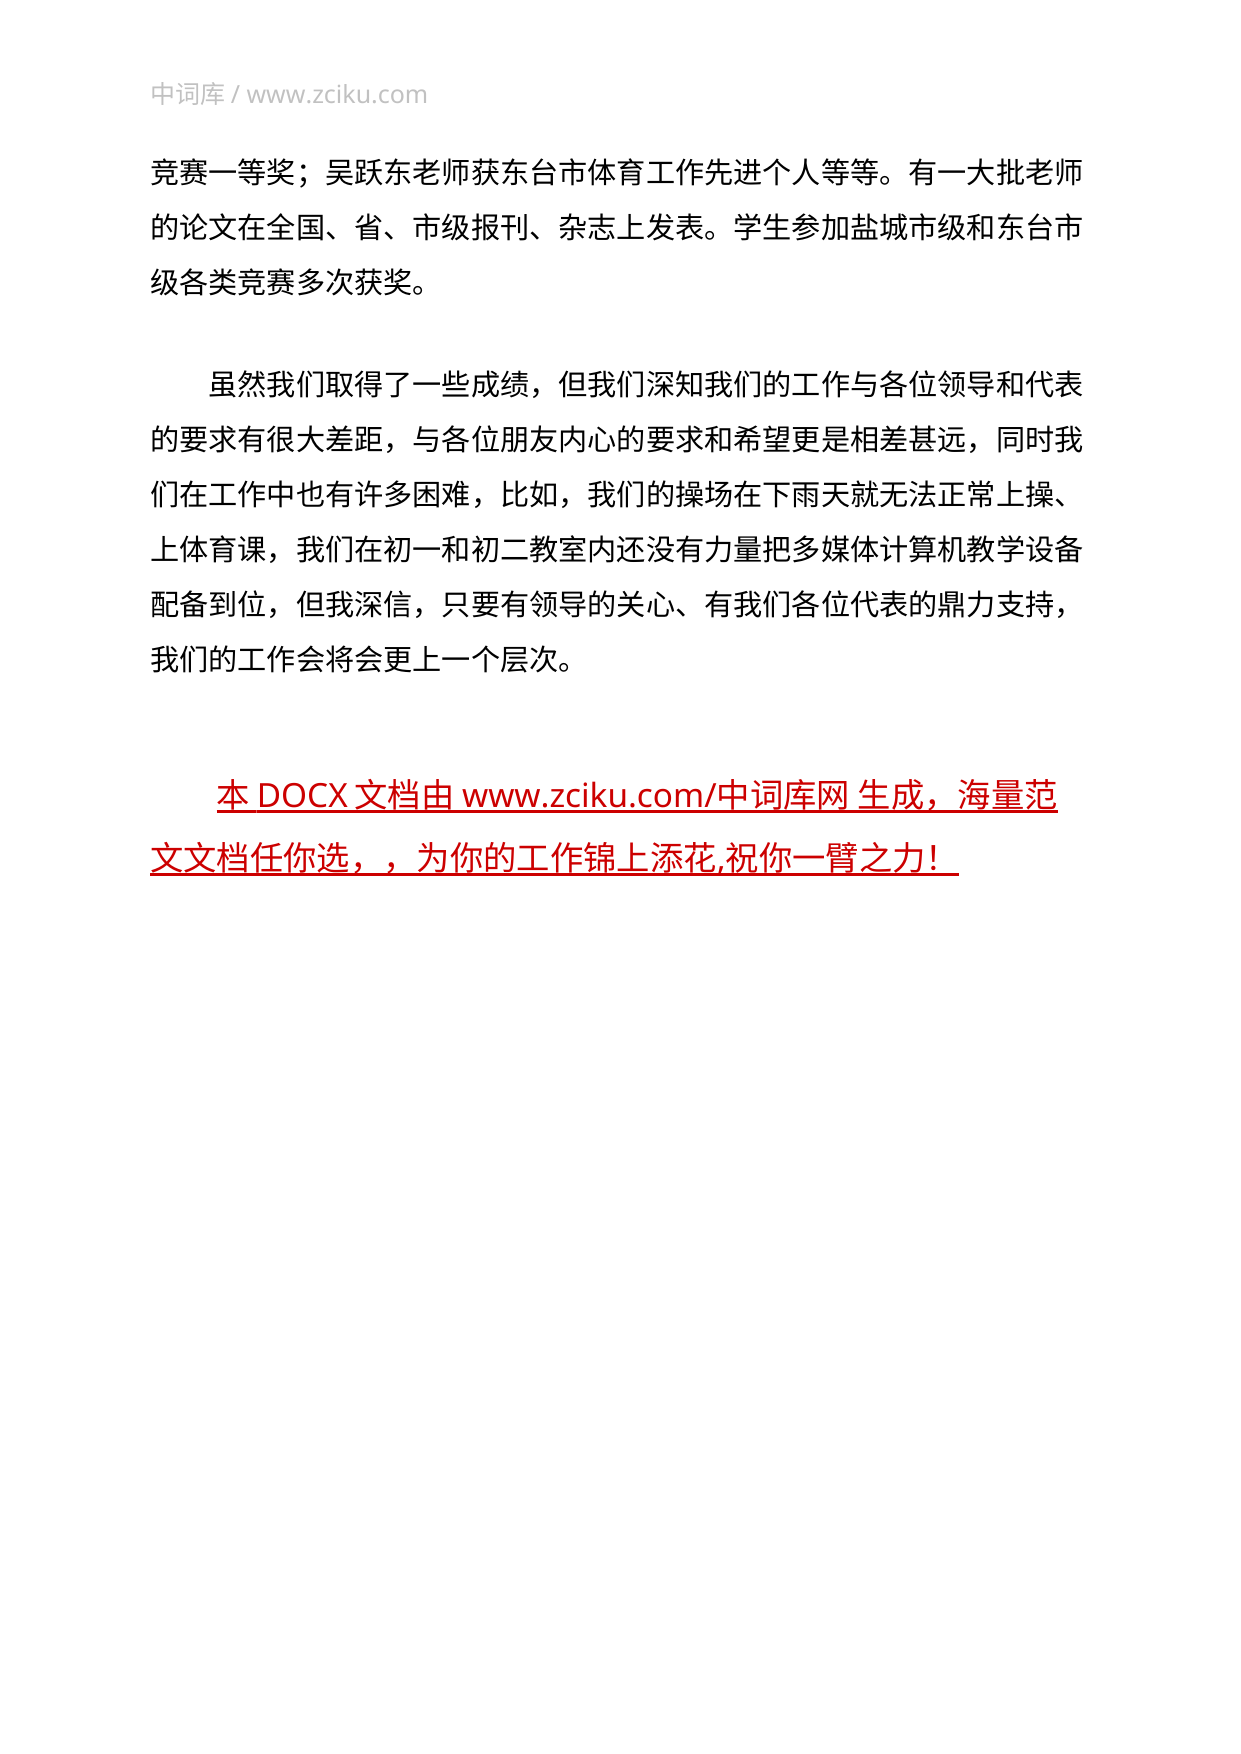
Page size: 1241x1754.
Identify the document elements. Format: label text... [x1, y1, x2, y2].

text 本DOCX文档由 www.zciku.com/中词库网 生成，海量范文文档任你选，，为你的工作锦上添花,祝你一臂之力！ [150, 769, 1090, 880]
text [150, 150, 1090, 302]
text 虽然我们取得了一些成绩，但我们深知我们的工作与各位领导和代表的要求有很大差距，与各位朋友内心的要求和希望更是相差甚远，同时我们在工作中也有许多困难，比如，我们的操场在下雨天就无法正常上操、上体育课，我们在初一和初二教室内还没有力量把多媒体计算机教学设备配备到位，但我深信，只要有领导的关心、有我们各位代表的鼎力支持，我们的工作会将会更上一个层次。 [150, 362, 1090, 678]
